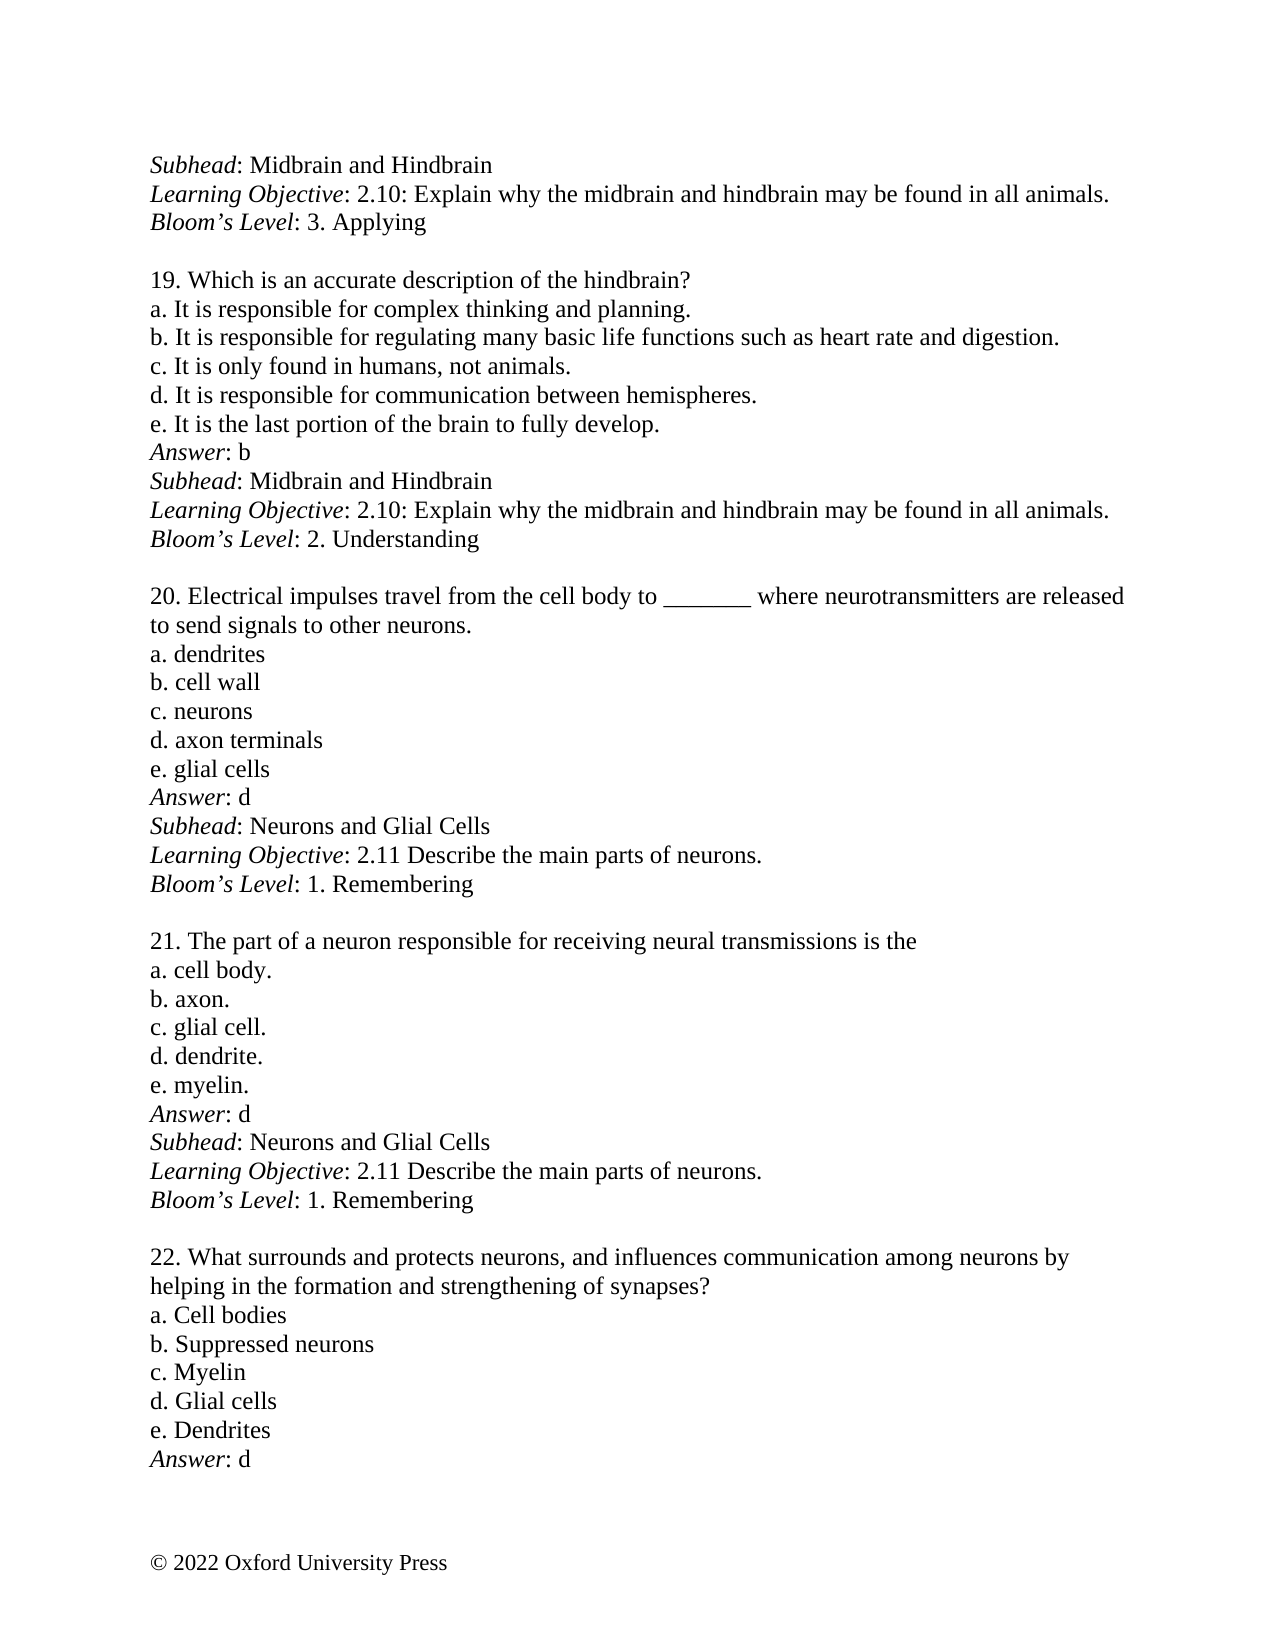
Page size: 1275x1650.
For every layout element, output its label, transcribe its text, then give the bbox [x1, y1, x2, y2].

text b. It is responsible for regulating many basic life functions such as heart rate and digestion. [150, 322, 1125, 351]
text d. dendrite. [150, 1041, 1125, 1070]
text a. Cell bodies [150, 1300, 1125, 1329]
text Subhead: Midbrain and Hindbrain [150, 466, 1125, 495]
text Answer: d [150, 782, 1125, 811]
text e. Dendrites [150, 1415, 1125, 1444]
text Subhead: Midbrain and Hindbrain [150, 150, 1125, 179]
text 22. What surrounds and protects neurons, and influences communication among neurons by helping in the formation and strengthening of synapses? [150, 1242, 1125, 1300]
text a. It is responsible for complex thinking and planning. [150, 294, 1125, 322]
text Learning Objective: 2.11 Describe the main parts of neurons. [150, 1156, 1125, 1185]
text Answer: d [150, 1099, 1125, 1127]
text d. axon terminals [150, 725, 1125, 754]
text c. glial cell. [150, 1012, 1125, 1041]
text e. myelin. [150, 1070, 1125, 1099]
text Subhead: Neurons and Glial Cells [150, 811, 1125, 840]
text 21. The part of a neuron responsible for receiving neural transmissions is the [150, 926, 1125, 955]
text e. glial cells [150, 754, 1125, 782]
text Bloom’s Level: 3. Applying [150, 207, 1125, 236]
text 19. Which is an accurate description of the hindbrain? [150, 265, 1125, 294]
text c. Myelin [150, 1357, 1125, 1386]
text d. It is responsible for communication between hemispheres. [150, 380, 1125, 409]
text Bloom’s Level: 1. Remembering [150, 869, 1125, 897]
text b. axon. [150, 984, 1125, 1012]
text Learning Objective: 2.10: Explain why the midbrain and hindbrain may be found in all animals. [150, 495, 1125, 524]
text Learning Objective: 2.11 Describe the main parts of neurons. [150, 840, 1125, 869]
text c. It is only found in humans, not animals. [150, 351, 1125, 380]
text a. dendrites [150, 639, 1125, 667]
text Bloom’s Level: 2. Understanding [150, 524, 1125, 552]
text a. cell body. [150, 955, 1125, 984]
text Answer: d [150, 1444, 1125, 1472]
text Learning Objective: 2.10: Explain why the midbrain and hindbrain may be found in all animals. [150, 179, 1125, 207]
text c. neurons [150, 696, 1125, 725]
text Subhead: Neurons and Glial Cells [150, 1127, 1125, 1156]
text Bloom’s Level: 1. Remembering [150, 1185, 1125, 1214]
text Answer: b [150, 437, 1125, 466]
text e. It is the last portion of the brain to fully develop. [150, 409, 1125, 437]
text d. Glial cells [150, 1386, 1125, 1415]
text 20. Electrical impulses travel from the cell body to _______ where neurotransmitters are released to send signals to other neurons. [150, 581, 1125, 639]
text b. cell wall [150, 667, 1125, 696]
text b. Suppressed neurons [150, 1329, 1125, 1357]
